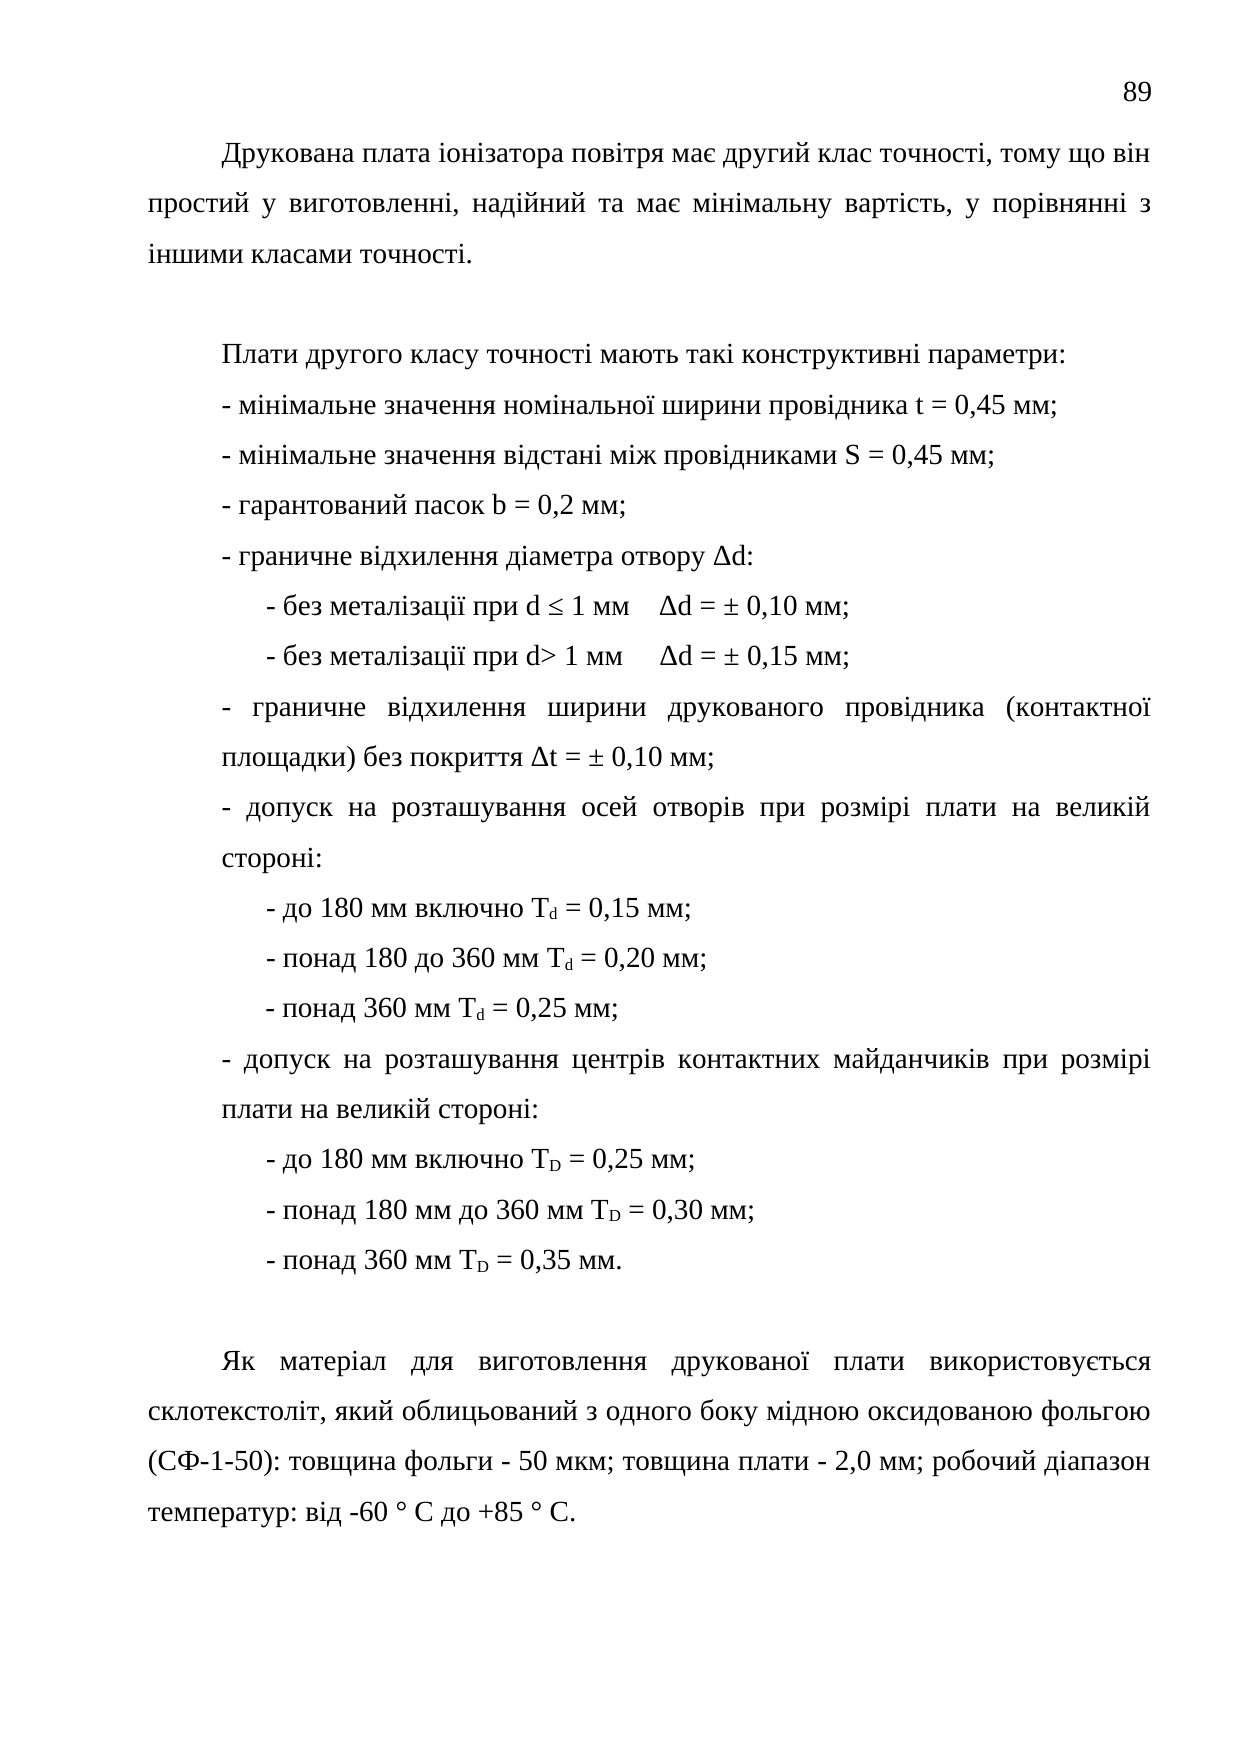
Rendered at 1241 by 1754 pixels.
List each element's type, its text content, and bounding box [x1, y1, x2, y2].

text - понад 360 мм TD = 0,35 мм. [266, 1242, 1152, 1276]
text - граничне відхилення ширини друкованого провідника (контактної площадки) без покриття Δt = ± 0,10 мм; [221, 689, 1152, 773]
text - без металізації при d> 1 мм Δd = ± 0,15 мм; [266, 638, 1152, 672]
text - граничне відхилення діаметра отвору Δd: [221, 538, 1152, 571]
text - понад 180 до 360 мм Td = 0,20 мм; [266, 940, 1152, 974]
text - допуск на розташування осей отворів при розмірі плати на великій стороні: [221, 789, 1152, 873]
text - до 180 мм включно TD = 0,25 мм; [266, 1142, 1152, 1175]
text Як матеріал для виготовлення друкованої плати використовується склотекстоліт, який облицьований з одного боку мідною оксидованою фольгою (СФ-1-50): товщина фольги - 50 мкм; товщина плати - 2,0 мм; робочий діапазон температур: від -60 ° С до +85 ° С. [148, 1343, 1152, 1527]
text - гарантований пасок b = 0,2 мм; [221, 487, 1152, 521]
text - допуск на розташування центрів контактних майданчиків при розмірі плати на великій стороні: [221, 1041, 1152, 1125]
text - до 180 мм включно Td = 0,15 мм; [266, 890, 1152, 923]
text Друкована плата іонізатора повітря має другий клас точності, тому що він простий у виготовленні, надійний та має мінімальну вартість, у порівнянні з іншими класами точності. [148, 135, 1152, 269]
text - без металізації при d ≤ 1 мм Δd = ± 0,10 мм; [266, 588, 1152, 622]
text - понад 180 мм до 360 мм TD = 0,30 мм; [266, 1192, 1152, 1225]
text Плати другого класу точності мають такі конструктивні параметри: [148, 337, 1152, 370]
text - мінімальне значення номінальної ширини провідника t = 0,45 мм; [221, 387, 1152, 420]
text - мінімальне значення відстані між провідниками S = 0,45 мм; [221, 437, 1152, 471]
text - понад 360 мм Td = 0,25 мм; [221, 991, 1152, 1024]
